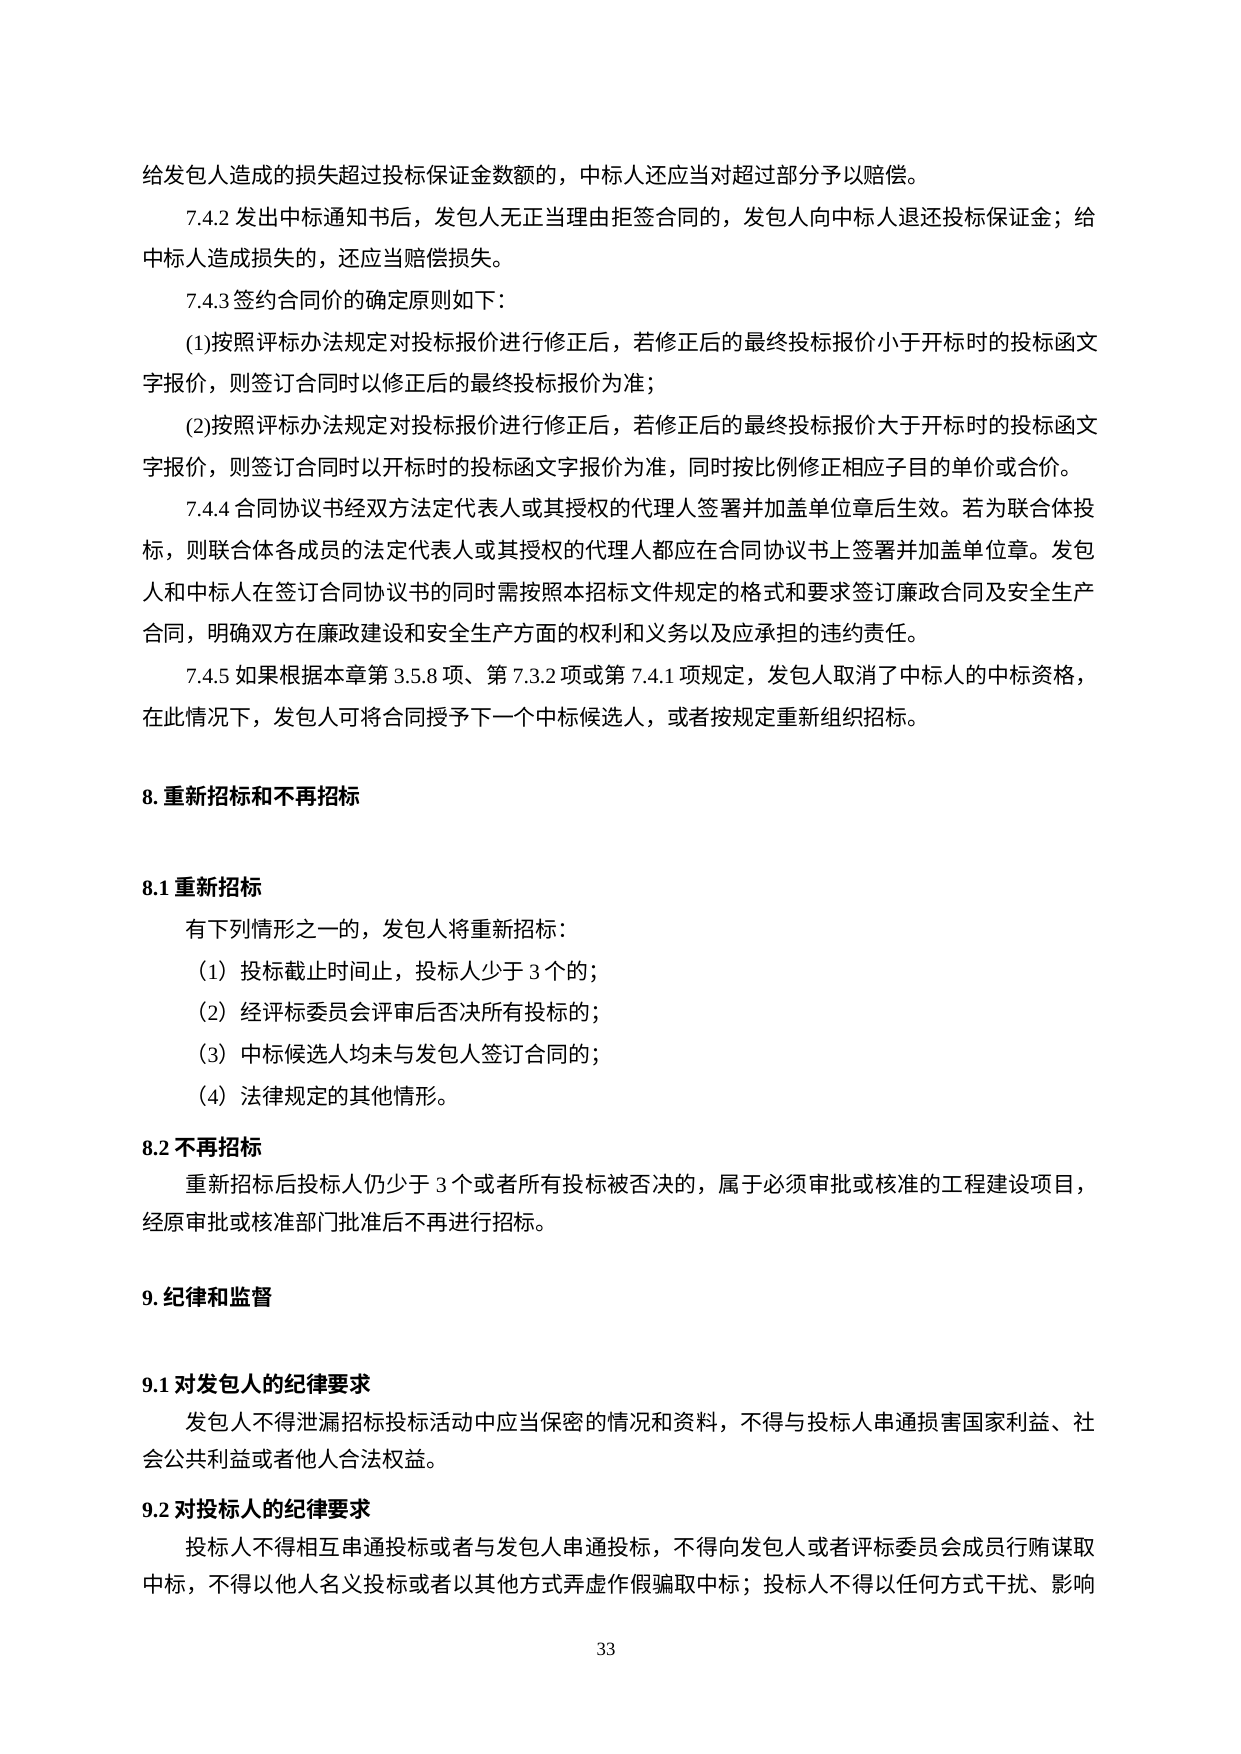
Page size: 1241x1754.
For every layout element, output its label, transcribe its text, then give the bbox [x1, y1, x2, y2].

text 7.4.5 如果根据本章第3.5.8项、第7.3.2项或第7.4.1项规定，发包人取消了中标人的中标资格，在此情况下，发包人可将合同授予下一个中标候选人，或者按规定重新组织招标。 [142, 650, 1098, 733]
text 7.4.4合同协议书经双方法定代表人或其授权的代理人签署并加盖单位章后生效。若为联合体投标，则联合体各成员的法定代表人或其授权的代理人都应在合同协议书上签署并加盖单位章。发包人和中标人在签订合同协议书的同时需按照本招标文件规定的格式和要求签订廉政合同及安全生产合同，明确双方在廉政建设和安全生产方面的权利和义务以及应承担的违约责任。 [142, 483, 1098, 650]
subtitle 9. 纪律和监督 [142, 1275, 1098, 1312]
text （3）中标候选人均未与发包人签订合同的； [142, 1029, 1098, 1071]
subtitle 8.2 不再招标 [142, 1125, 1098, 1162]
text 7.4.3签约合同价的确定原则如下： [142, 275, 1098, 317]
subtitle 8.1 重新招标 [142, 862, 1098, 904]
text （2）经评标委员会评审后否决所有投标的； [142, 987, 1098, 1029]
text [142, 150, 1098, 192]
text 发包人不得泄漏招标投标活动中应当保密的情况和资料，不得与投标人串通损害国家利益、社会公共利益或者他人合法权益。 [142, 1400, 1098, 1475]
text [142, 1525, 1098, 1600]
text 重新招标后投标人仍少于3个或者所有投标被否决的，属于必须审批或核准的工程建设项目，经原审批或核准部门批准后不再进行招标。 [142, 1162, 1098, 1237]
subtitle 9.2 对投标人的纪律要求 [142, 1487, 1098, 1525]
text （1）投标截止时间止，投标人少于3个的； [142, 946, 1098, 987]
text （4）法律规定的其他情形。 [142, 1071, 1098, 1112]
subtitle 9.1 对发包人的纪律要求 [142, 1362, 1098, 1400]
text 有下列情形之一的，发包人将重新招标： [142, 904, 1098, 946]
text 7.4.2 发出中标通知书后，发包人无正当理由拒签合同的，发包人向中标人退还投标保证金；给中标人造成损失的，还应当赔偿损失。 [142, 192, 1098, 275]
text (2)按照评标办法规定对投标报价进行修正后，若修正后的最终投标报价大于开标时的投标函文字报价，则签订合同时以开标时的投标函文字报价为准，同时按比例修正相应子目的单价或合价。 [142, 400, 1098, 483]
subtitle 8. 重新招标和不再招标 [142, 771, 1098, 812]
text (1)按照评标办法规定对投标报价进行修正后，若修正后的最终投标报价小于开标时的投标函文字报价，则签订合同时以修正后的最终投标报价为准； [142, 317, 1098, 400]
